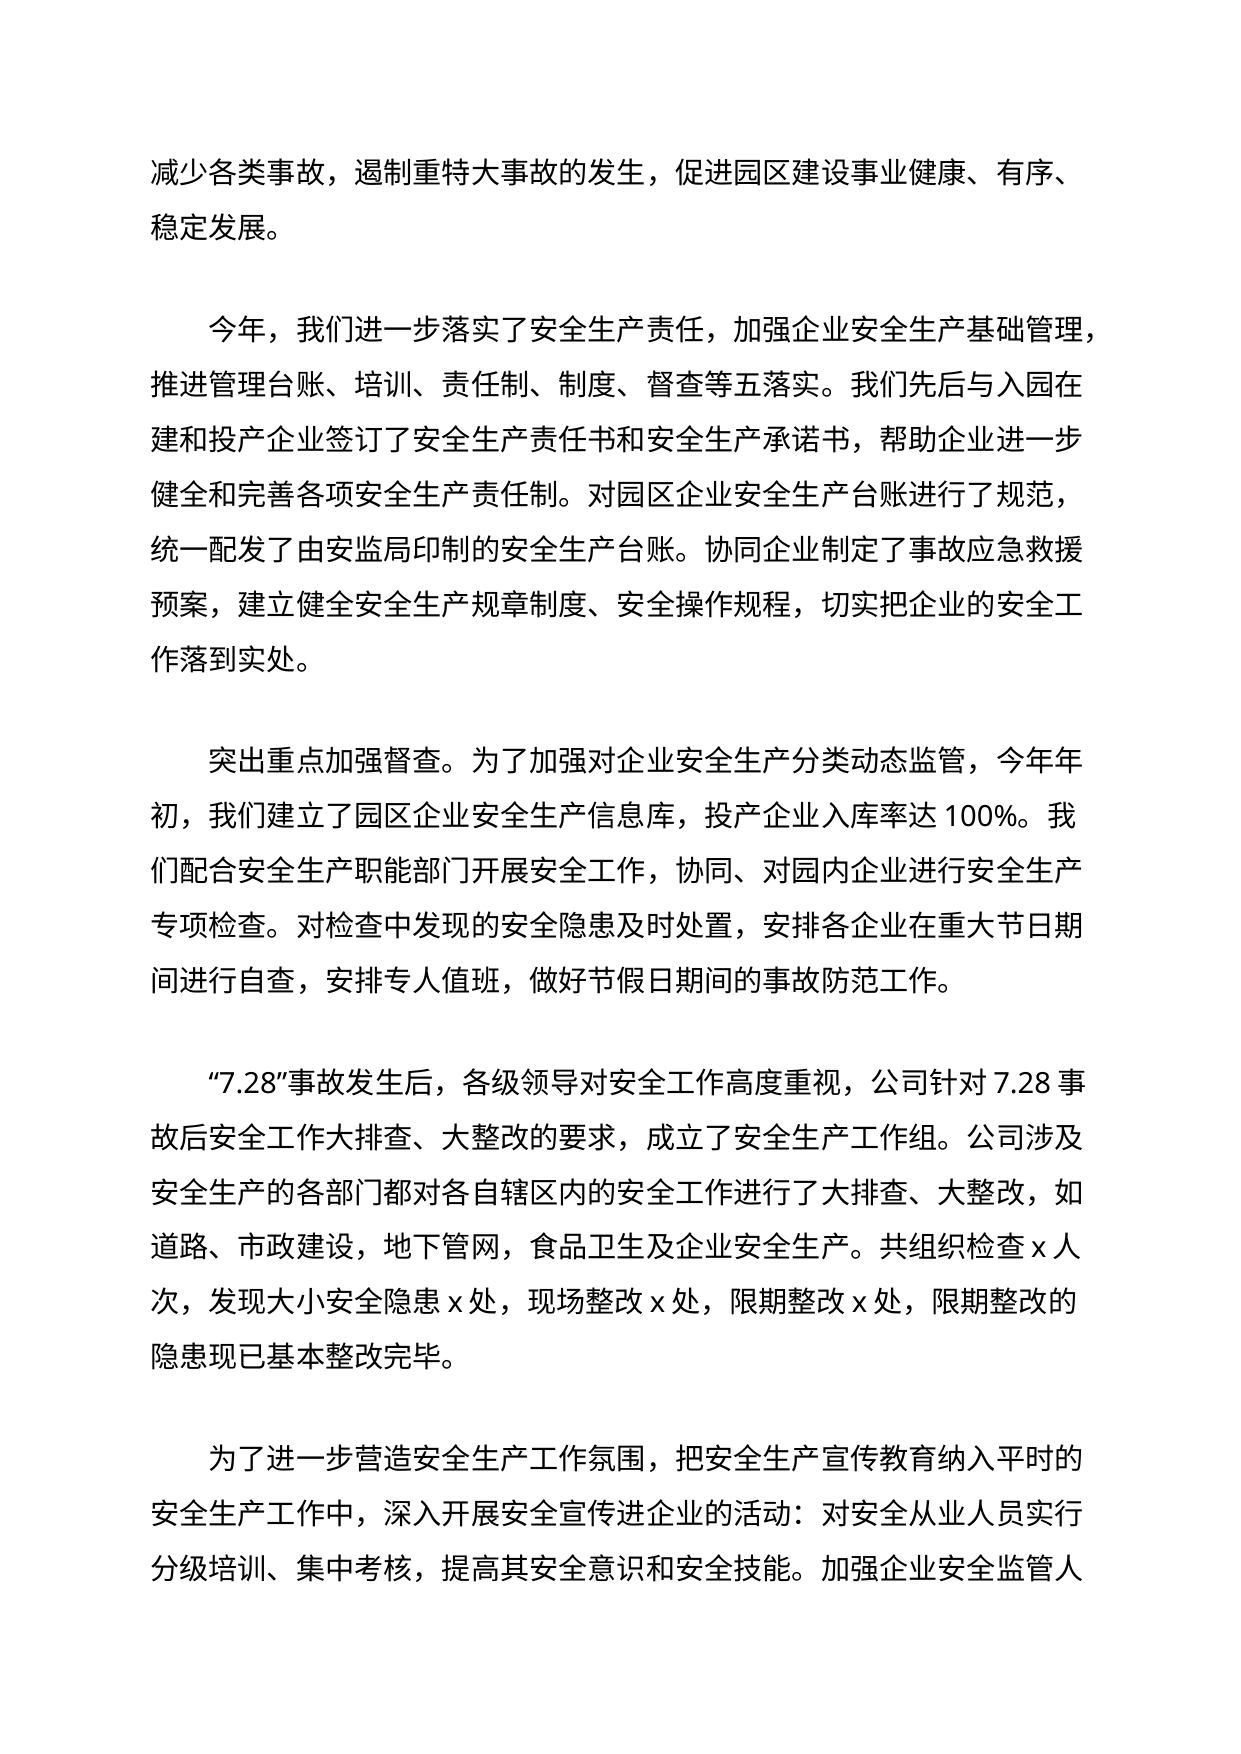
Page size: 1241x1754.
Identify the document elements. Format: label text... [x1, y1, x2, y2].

text “7.28”事故发生后，各级领导对安全工作高度重视，公司针对7.28事故后安全工作大排查、大整改的要求，成立了安全生产工作组。公司涉及安全生产的各部门都对各自辖区内的安全工作进行了大排查、大整改，如道路、市政建设，地下管网，食品卫生及企业安全生产。共组织检查x人次，发现大小安全隐患x处，现场整改x处，限期整改x处，限期整改的隐患现已基本整改完毕。 [150, 1059, 1090, 1376]
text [150, 150, 1090, 247]
text 今年，我们进一步落实了安全生产责任，加强企业安全生产基础管理，推进管理台账、培训、责任制、制度、督查等五落实。我们先后与入园在建和投产企业签订了安全生产责任书和安全生产承诺书，帮助企业进一步健全和完善各项安全生产责任制。对园区企业安全生产台账进行了规范，统一配发了由安监局印制的安全生产台账。协同企业制定了事故应急救援预案，建立健全安全生产规章制度、安全操作规程，切实把企业的安全工作落到实处。 [150, 307, 1090, 678]
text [150, 1436, 1090, 1588]
text 突出重点加强督查。为了加强对企业安全生产分类动态监管，今年年初，我们建立了园区企业安全生产信息库，投产企业入库率达100%。我们配合安全生产职能部门开展安全工作，协同、对园内企业进行安全生产专项检查。对检查中发现的安全隐患及时处置，安排各企业在重大节日期间进行自查，安排专人值班，做好节假日期间的事故防范工作。 [150, 738, 1090, 1000]
